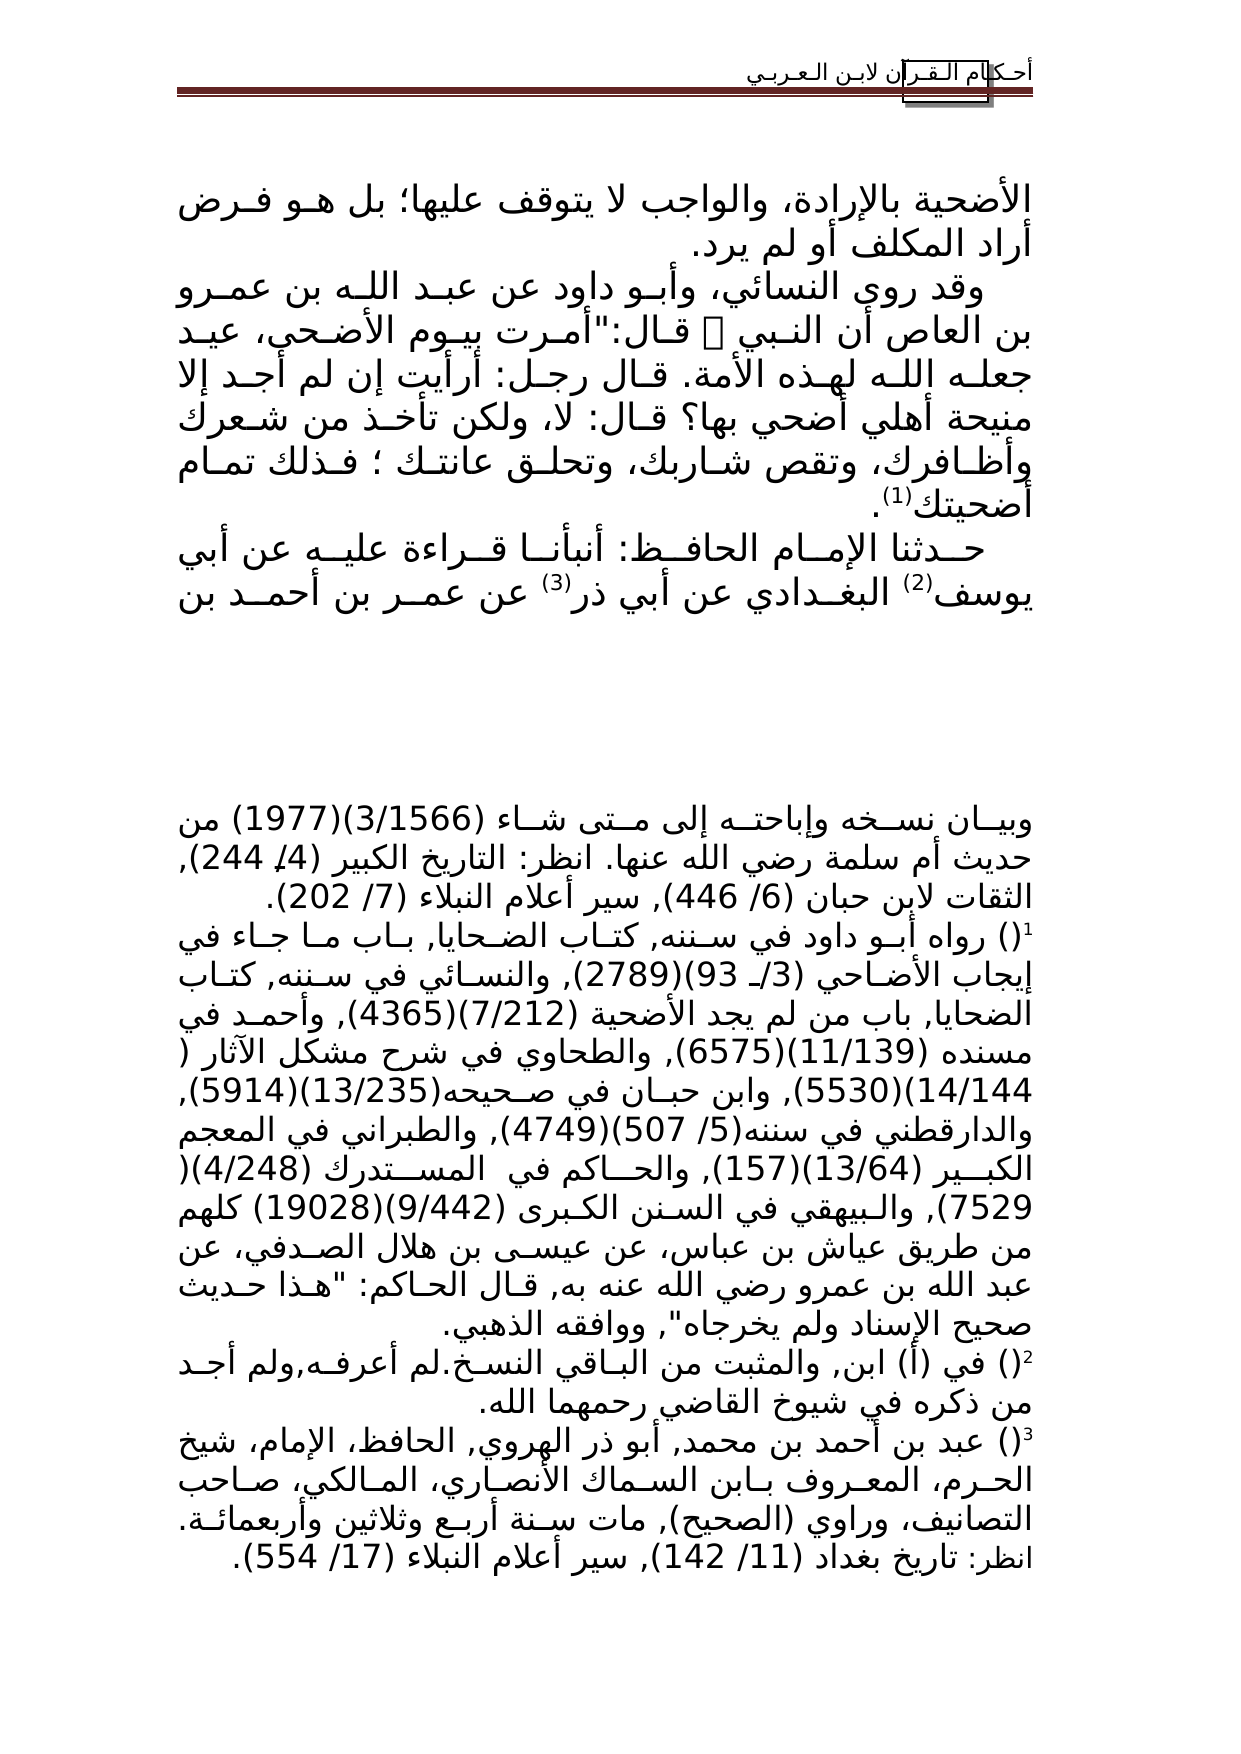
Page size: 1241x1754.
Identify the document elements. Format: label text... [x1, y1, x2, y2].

text حدثنا الإمام الحافظ: أنبأنا قراءة عليه عن أبي يوسف() البغدادي عن أبي ذر() عن عمر بن أحمد بن عثمان()، حدثنا محمد بن هارون الحضرمي()، حدثنا معتمر بن سليمان()، حدثنا إسماعيل بن أبي خالد() عن مطرّف()، عن عامر() عن حذيفة بن أسيد()، قال: لقد رأيت أبا بكر وعمر وما يضحيان عن أهلهما خشية أن يستََنّ بهما, قال: فلما جئت بلادكم هذه حملني أهلي على الجفاء بعد ما علمت السنة(). [177, 527, 1033, 614]
text وأما قوله: ﭽﯓﯔﯕﭼ فملة أبينا إبراهيم تشتمل على فرائض وفضائل وسنن، ولا بدّ في تعيين كل قسم منها من دليل. وأما قوله : "تجزيك ولن تجزي عن أحد بعدك"، فكذلك يقال تجزيك في السنة كما يقال في الفرض، فلكل واحد شرعه، وفيه شرطه، ومنه إجزاؤه أو رده. وأما قوله: "على أهل كل بيت أضحاة وعتيرة", فيعارضه حديث شعبة() عن مالك خرجه مسلم: "من رأى منكم هلال ذي الحجة، وأراد أن يضحي فلا يحلقنّ شعراً، ولا يقلمنّ ظفراً حتى ينحر ضَحِيته"(), فعلق الأضحية بالإرادة، والواجب لا يتوقف عليها؛ بل هو فرض أراد المكلف أو لم يرد. [177, 178, 1033, 265]
text وقد روى النسائي، وأبو داود عن عبد الله بن عمرو بن العاص أن النبي قال:"أمرت بيوم الأضحى، عيد جعله الله لهذه الأمة. قال رجل: أرأيت إن لم أجد إلا منيحة أهلي أضحي بها؟ قال: لا، ولكن تأخذ من شعرك وأظافرك، وتقص شاربك، وتحلق عانتك ؛ فذلك تمام أضحيتك(). [177, 265, 1033, 527]
